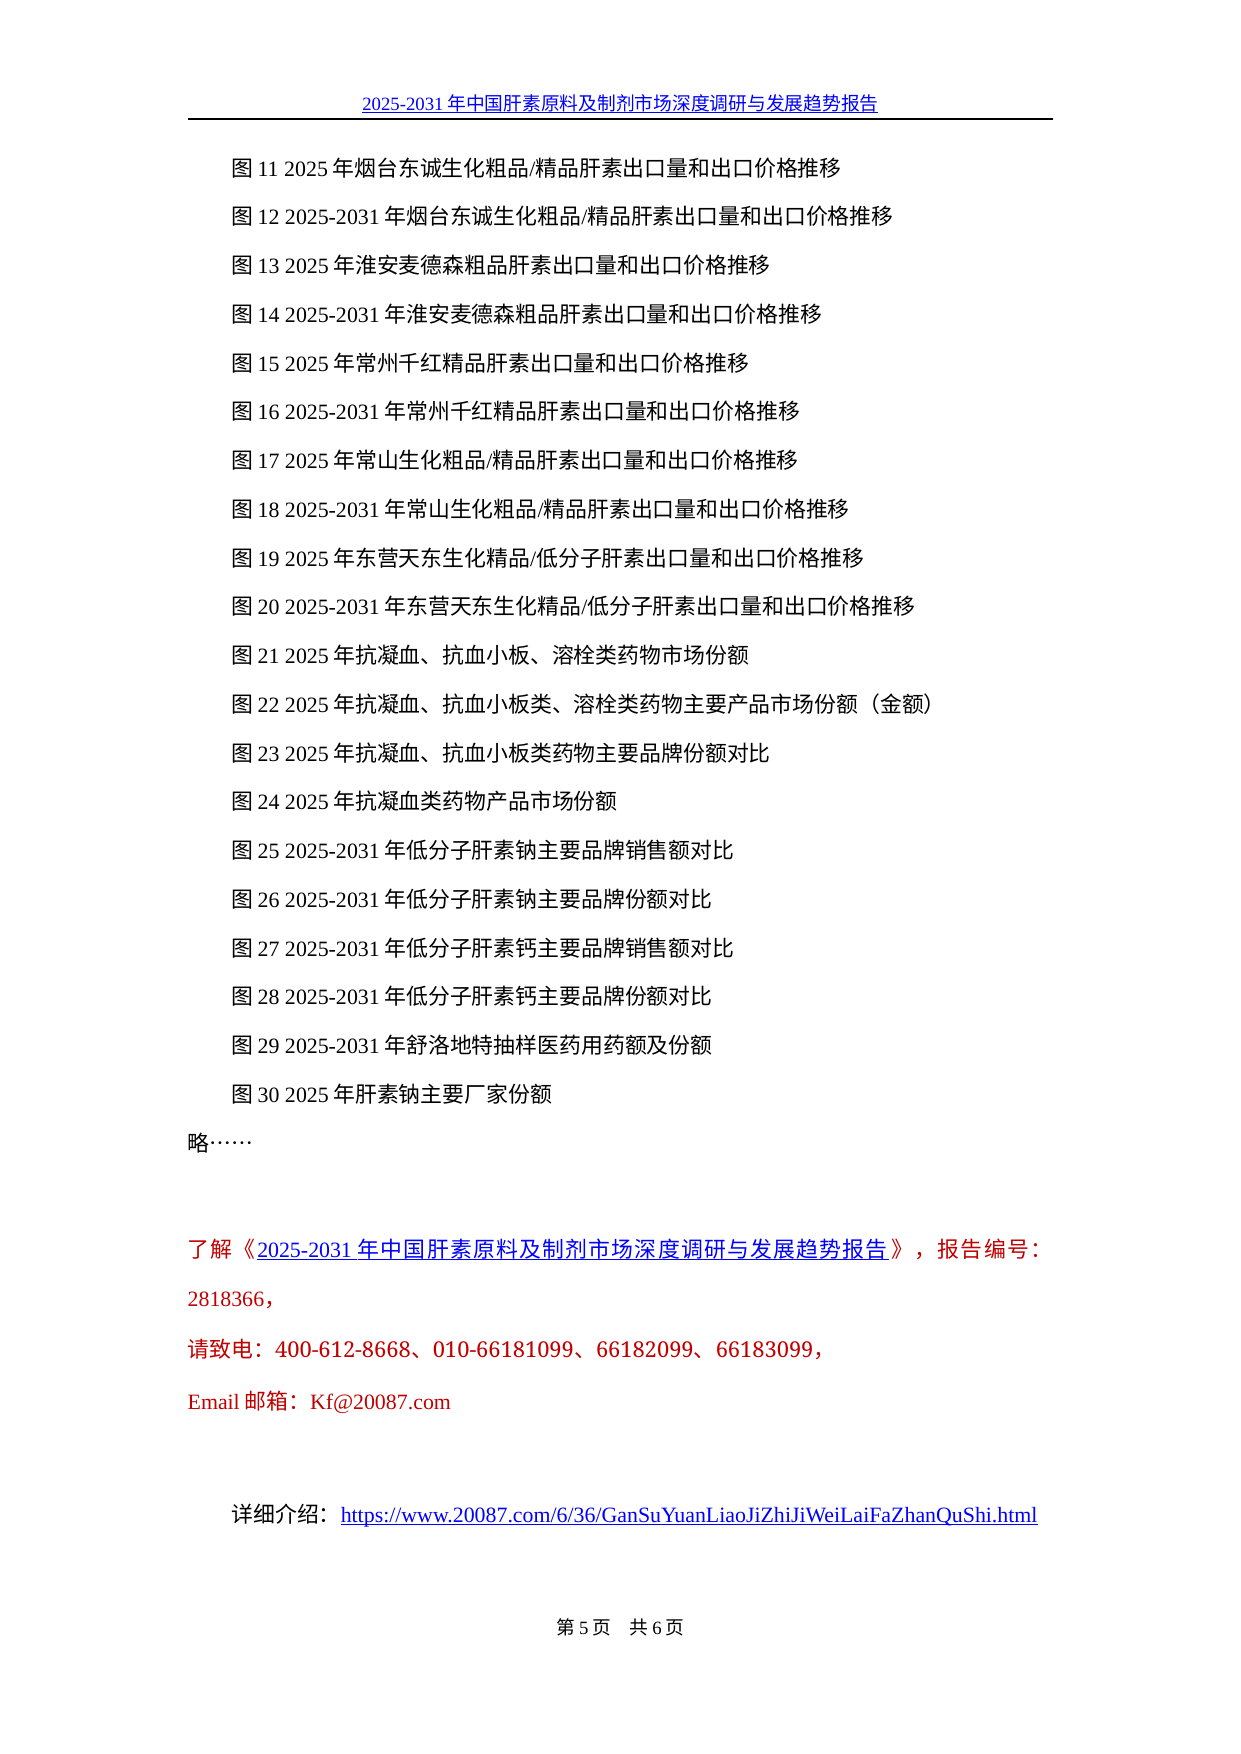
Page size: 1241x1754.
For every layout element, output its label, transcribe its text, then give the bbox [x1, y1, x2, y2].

text Email邮箱：Kf@20087.com [187, 1383, 1053, 1416]
text 了解《2025-2031年中国肝素原料及制剂市场深度调研与发展趋势报告》，报告编号：2818366， [187, 1232, 1053, 1313]
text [187, 150, 1053, 1158]
text 请致电：400-612-8668、010-66181099、66182099、66183099， [187, 1332, 1053, 1364]
text 详细介绍：https://www.20087.com/6/36/GanSuYuanLiaoJiZhiJiWeiLaiFaZhanQuShi.html [187, 1496, 1053, 1529]
